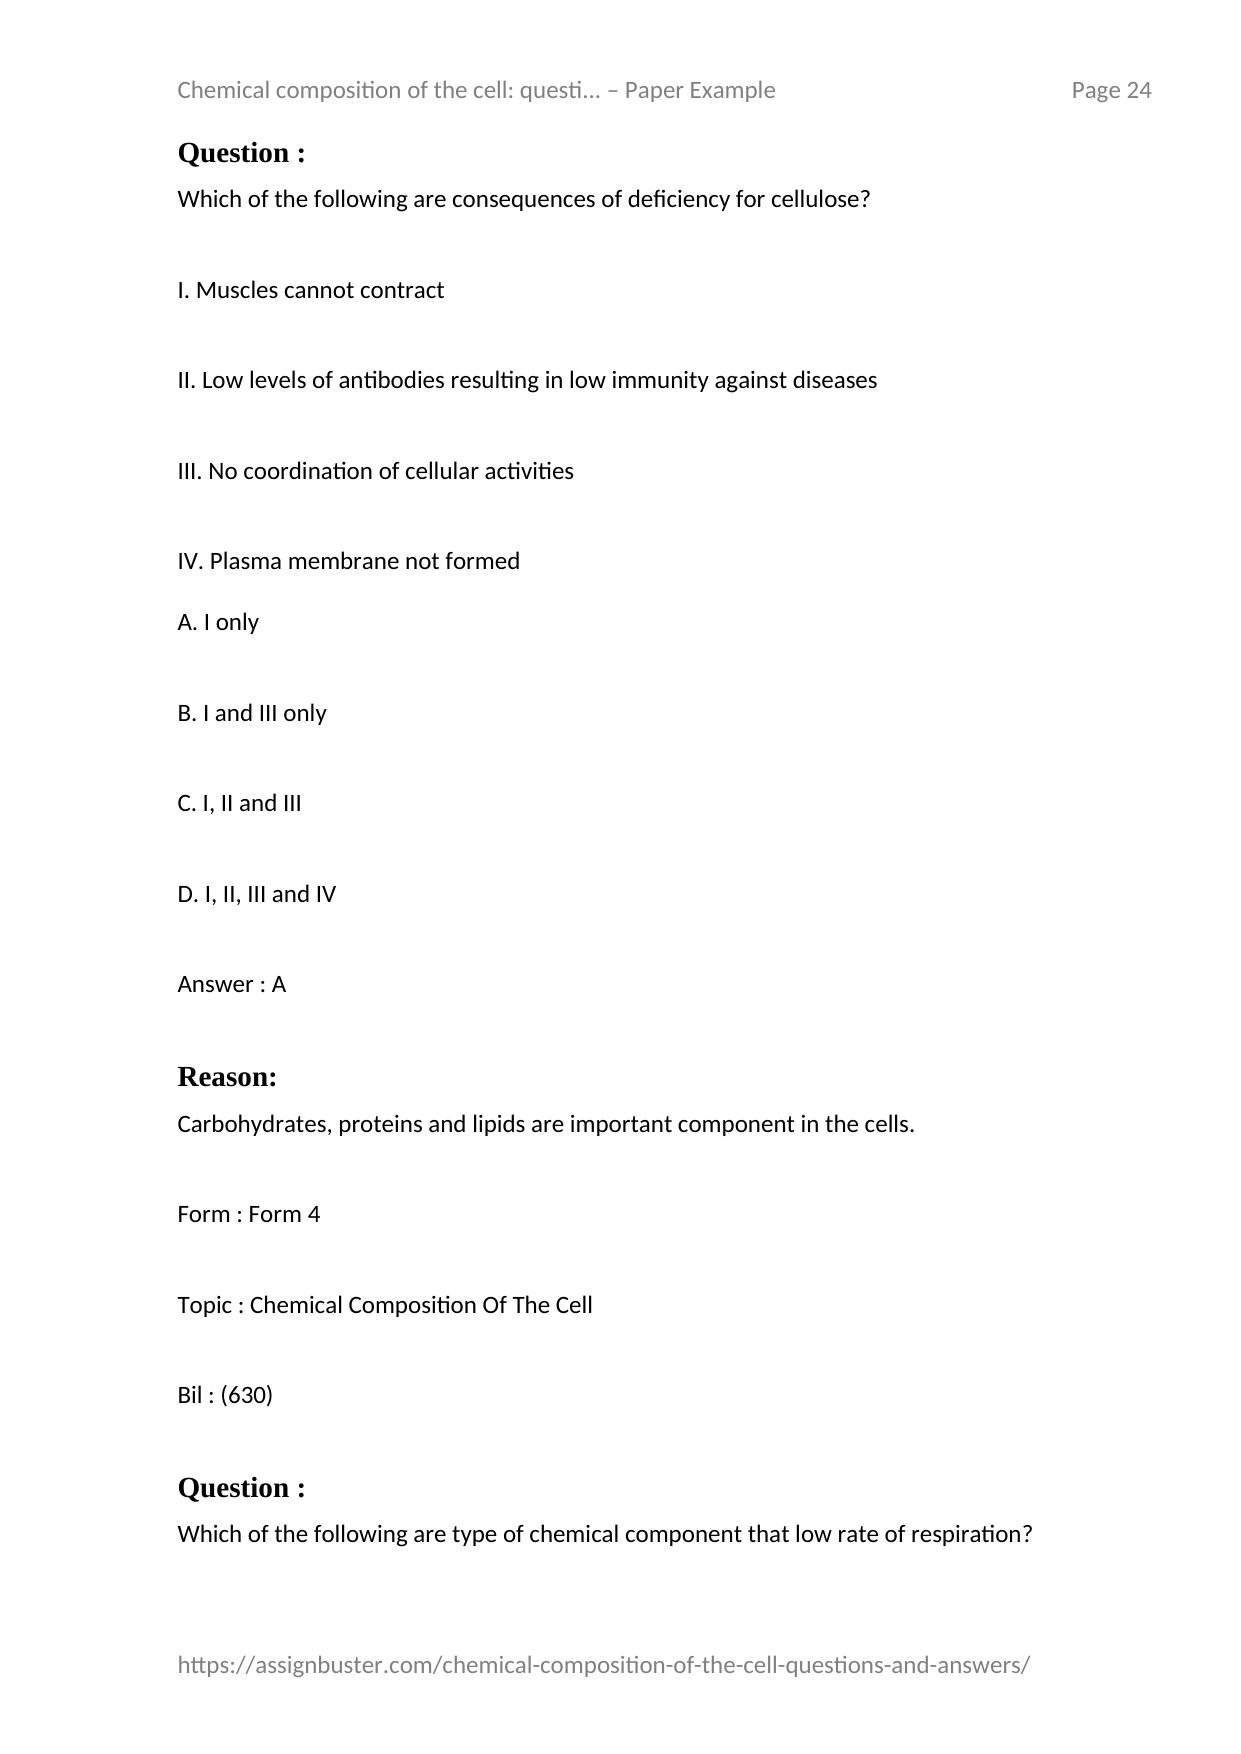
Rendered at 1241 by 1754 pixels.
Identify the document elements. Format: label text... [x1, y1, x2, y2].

text C. I, II and III [177, 788, 1152, 818]
text Form : Form 4 [177, 1198, 1152, 1229]
subtitle Question : [177, 135, 1152, 168]
text III. No coordination of cellular activities [177, 455, 1152, 486]
text I. Muscles cannot contract [177, 274, 1152, 304]
text Answer : A [177, 969, 1152, 999]
text Bil : (630) [177, 1379, 1152, 1410]
text II. Low levels of antibodies resulting in low immunity against diseases [177, 364, 1152, 395]
text Topic : Chemical Composition Of The Cell [177, 1289, 1152, 1319]
text Which of the following are type of chemical component that low rate of respiration? [177, 1518, 1152, 1549]
text Which of the following are consequences of deficiency for cellulose? [177, 183, 1152, 214]
text IV. Plasma membrane not formed A. I only [177, 546, 1152, 637]
subtitle Reason: [177, 1059, 1152, 1093]
subtitle Question : [177, 1470, 1152, 1503]
text B. I and III only [177, 697, 1152, 728]
text Carbohydrates, proteins and lipids are important component in the cells. [177, 1108, 1152, 1138]
text D. I, II, III and IV [177, 878, 1152, 909]
